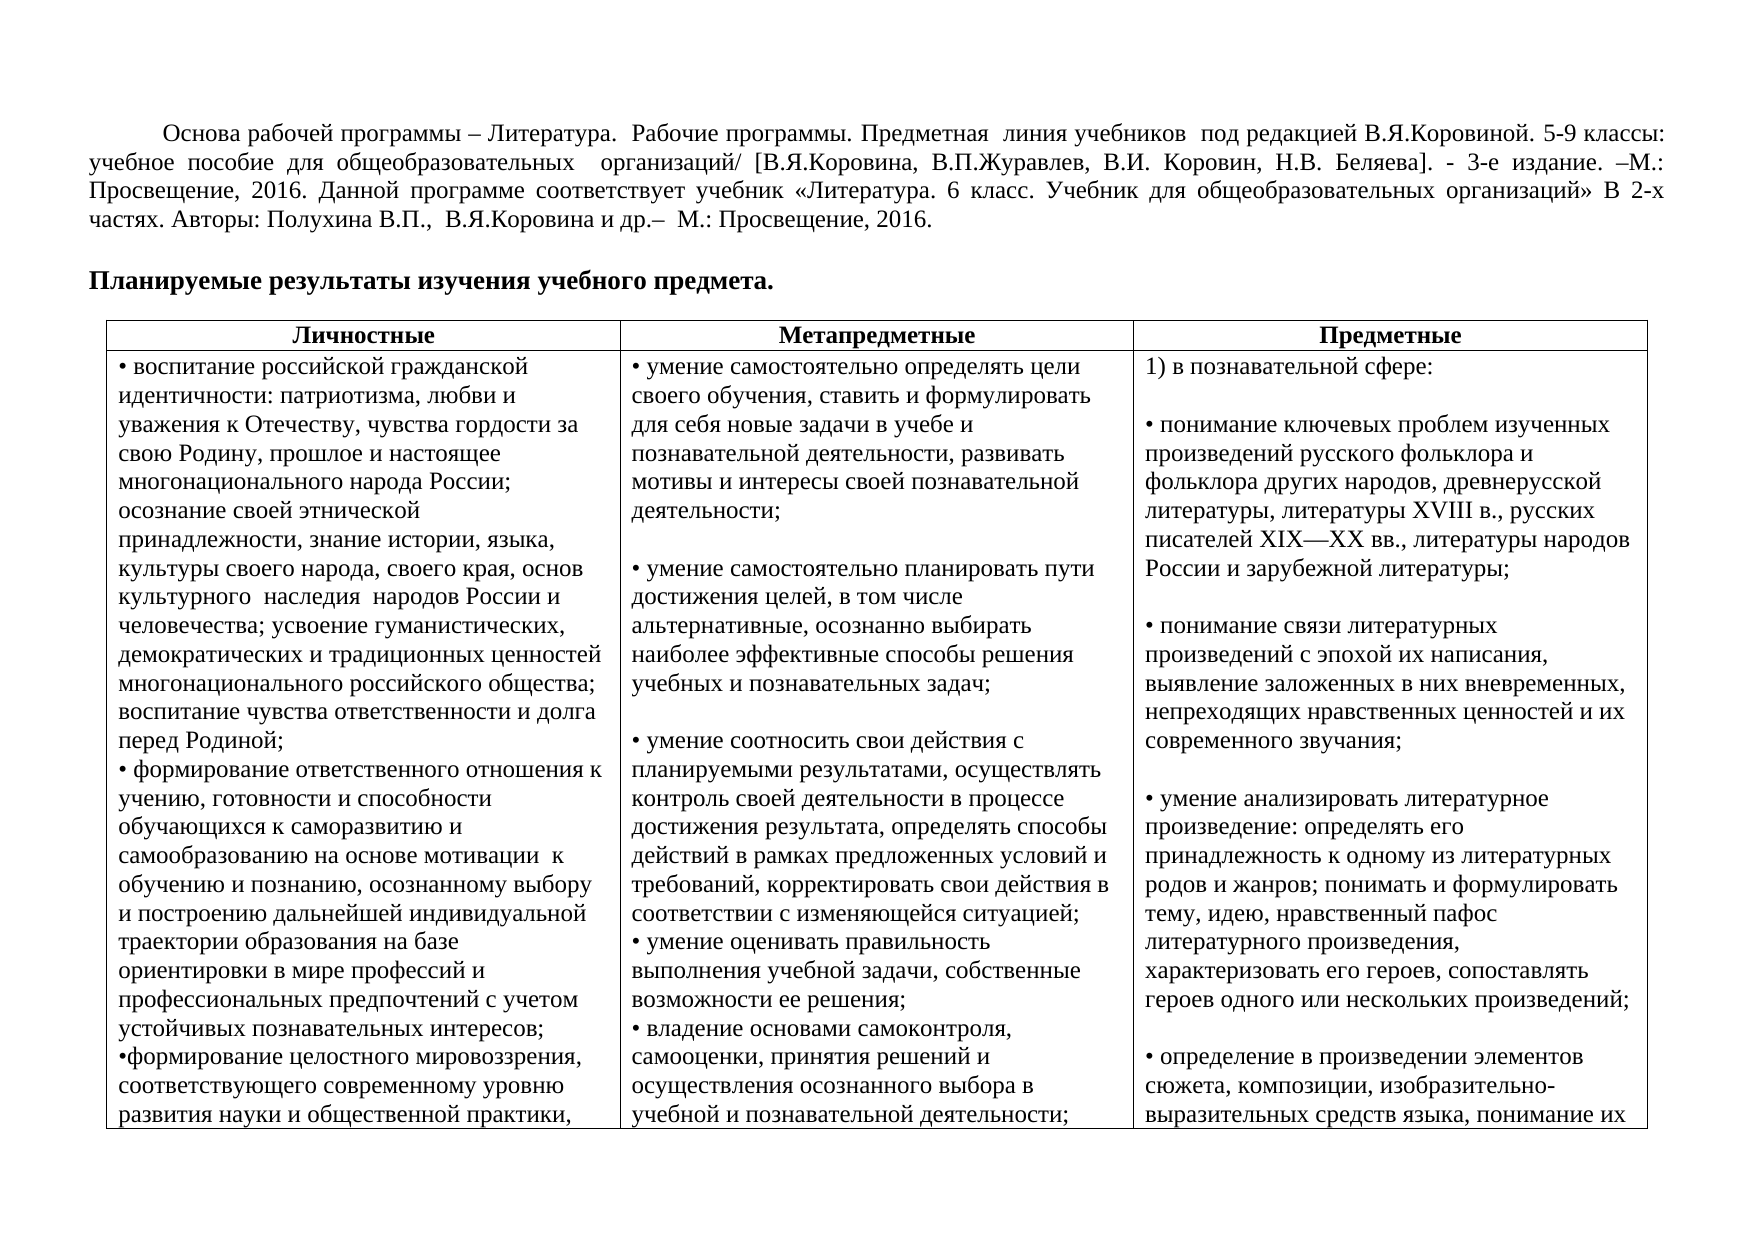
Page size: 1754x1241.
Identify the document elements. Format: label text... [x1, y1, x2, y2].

table_header Метапредметные [621, 321, 1133, 350]
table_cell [107, 351, 620, 1128]
table_header Личностные [107, 321, 620, 350]
table_header Предметные [1134, 321, 1647, 350]
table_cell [1134, 351, 1647, 1128]
text Планируемые результаты изучения учебного предмета. [89, 264, 1665, 295]
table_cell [621, 351, 1133, 1128]
text Основа рабочей программы – Литература. Рабочие программы. Предметная линия учебников под редакцией В.Я.Коровиной. 5-9 классы: учебное пособие для общеобразовательных организаций/ [В.Я.Коровина, В.П.Журавлев, В.И. Коровин, Н.В. Беляева]. - 3-е издание. –М.: Просвещение, 2016. Данной программе соответствует учебник «Литература. 6 класс. Учебник для общеобразовательных организаций» В 2-х частях. Авторы: Полухина В.П., В.Я.Коровина и др.– М.: Просвещение, 2016. [89, 118, 1665, 233]
